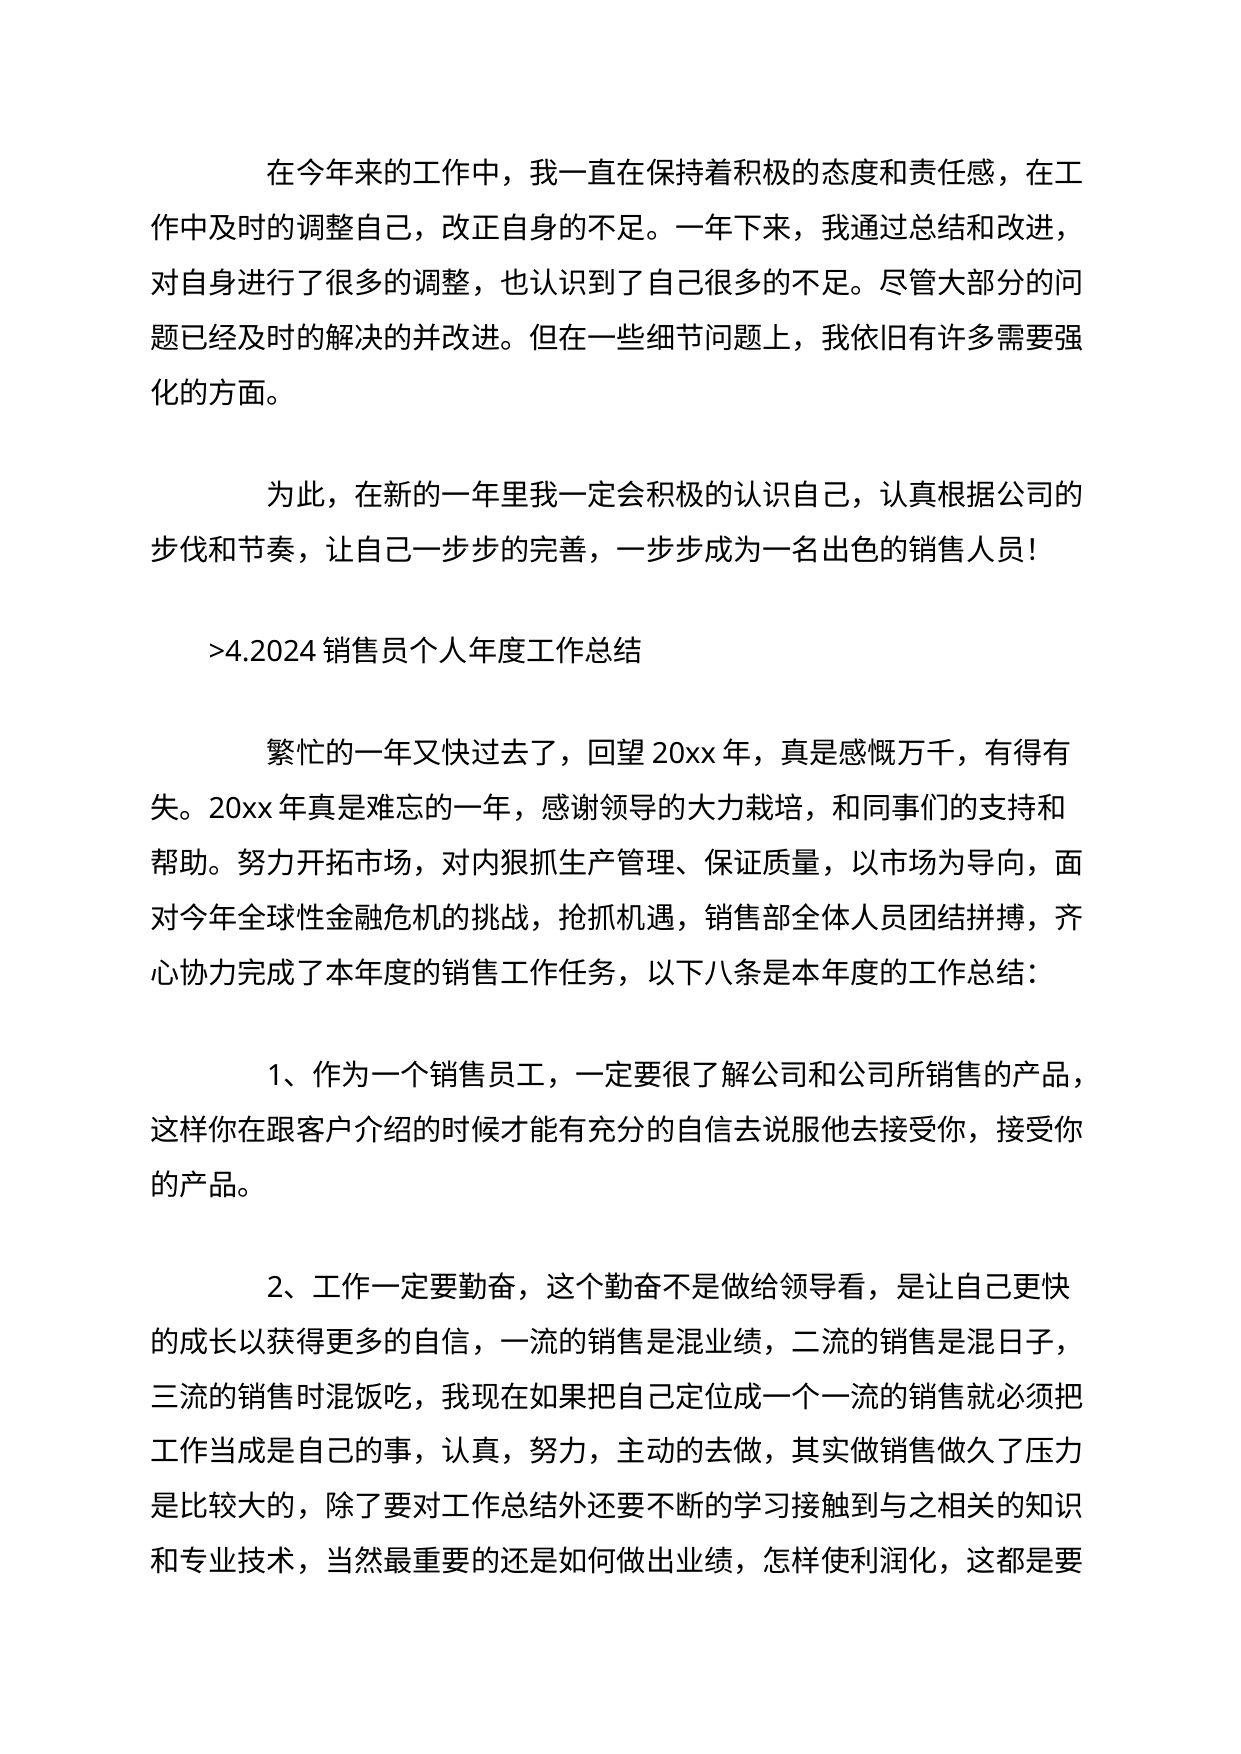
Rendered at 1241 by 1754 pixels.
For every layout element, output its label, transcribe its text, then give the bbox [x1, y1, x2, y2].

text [150, 1263, 1090, 1580]
text 1、作为一个销售员工，一定要很了解公司和公司所销售的产品，这样你在跟客户介绍的时候才能有充分的自信去说服他去接受你，接受你的产品。 [150, 1052, 1090, 1204]
text 为此，在新的一年里我一定会积极的认识自己，认真根据公司的步伐和节奏，让自己一步步的完善，一步步成为一名出色的销售人员！ [150, 471, 1090, 568]
text 繁忙的一年又快过去了，回望20xx年，真是感慨万千，有得有失。20xx年真是难忘的一年，感谢领导的大力栽培，和同事们的支持和帮助。努力开拓市场，对内狠抓生产管理、保证质量，以市场为导向，面对今年全球性金融危机的挑战，抢抓机遇，销售部全体人员团结拼搏，齐心协力完成了本年度的销售工作任务，以下八条是本年度的工作总结： [150, 730, 1090, 992]
text >4.2024销售员个人年度工作总结 [150, 628, 1090, 670]
text 在今年来的工作中，我一直在保持着积极的态度和责任感，在工作中及时的调整自己，改正自身的不足。一年下来，我通过总结和改进，对自身进行了很多的调整，也认识到了自己很多的不足。尽管大部分的问题已经及时的解决的并改进。但在一些细节问题上，我依旧有许多需要强化的方面。 [150, 150, 1090, 412]
